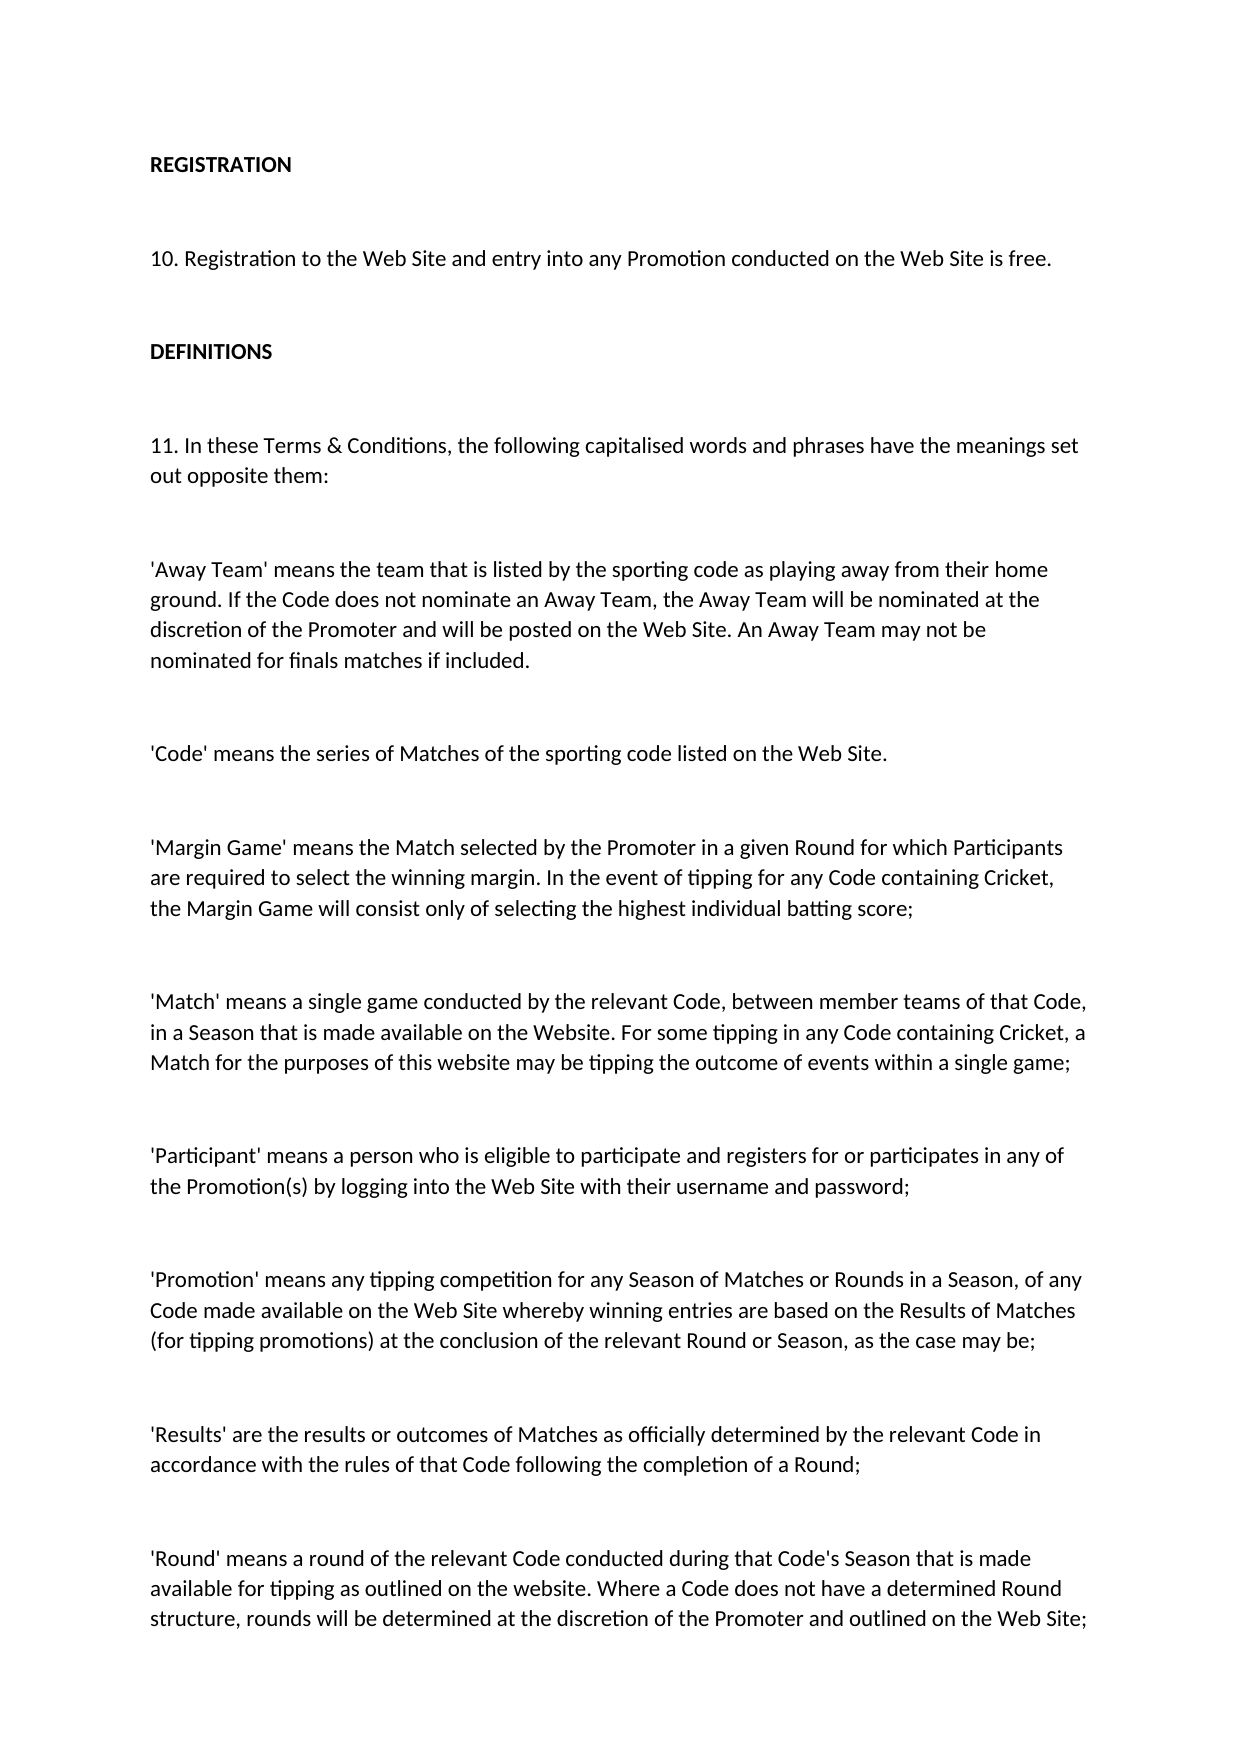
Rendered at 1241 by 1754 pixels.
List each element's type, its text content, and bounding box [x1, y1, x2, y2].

text 'Results' are the results or outcomes of Matches as officially determined by the relevant Code in accordance with the rules of that Code following the completion of a Round; [150, 1420, 1090, 1478]
text 'Code' means the series of Matches of the sporting code listed on the Web Site. [150, 739, 1090, 768]
text 'Round' means a round of the relevant Code conducted during that Code's Season that is made available for tipping as outlined on the website. Where a Code does not have a determined Round structure, rounds will be determined at the discretion of the Promoter and outlined on the Web Site; [150, 1544, 1090, 1632]
text 'Away Team' means the team that is listed by the sporting code as playing away from their home ground. If the Code does not nominate an Away Team, the Away Team will be nominated at the discretion of the Promoter and will be posted on the Web Site. An Away Team may not be nominated for finals matches if included. [150, 555, 1090, 674]
text 'Margin Game' means the Match selected by the Promoter in a given Round for which Participants are required to select the winning margin. In the event of tipping for any Code containing Cricket, the Margin Game will consist only of selecting the highest individual batting score; [150, 833, 1090, 922]
text 'Participant' means a person who is eligible to participate and registers for or participates in any of the Promotion(s) by logging into the Web Site with their username and password; [150, 1142, 1090, 1200]
text REGISTRATION [150, 150, 1090, 178]
text 'Promotion' means any tipping competition for any Season of Matches or Rounds in a Season, of any Code made available on the Web Site whereby winning entries are based on the Results of Matches (for tipping promotions) at the conclusion of the relevant Round or Season, as the case may be; [150, 1266, 1090, 1354]
text 'Match' means a single game conducted by the relevant Code, between member teams of that Code, in a Season that is made available on the Website. For some tipping in any Code containing Cricket, a Match for the purposes of this website may be tipping the outcome of events within a single game; [150, 987, 1090, 1076]
text 10. Registration to the Web Site and entry into any Promotion conducted on the Web Site is free. [150, 244, 1090, 272]
text DEFINITIONS [150, 337, 1090, 366]
text 11. In these Terms & Conditions, the following capitalised words and phrases have the meanings set out opposite them: [150, 431, 1090, 489]
